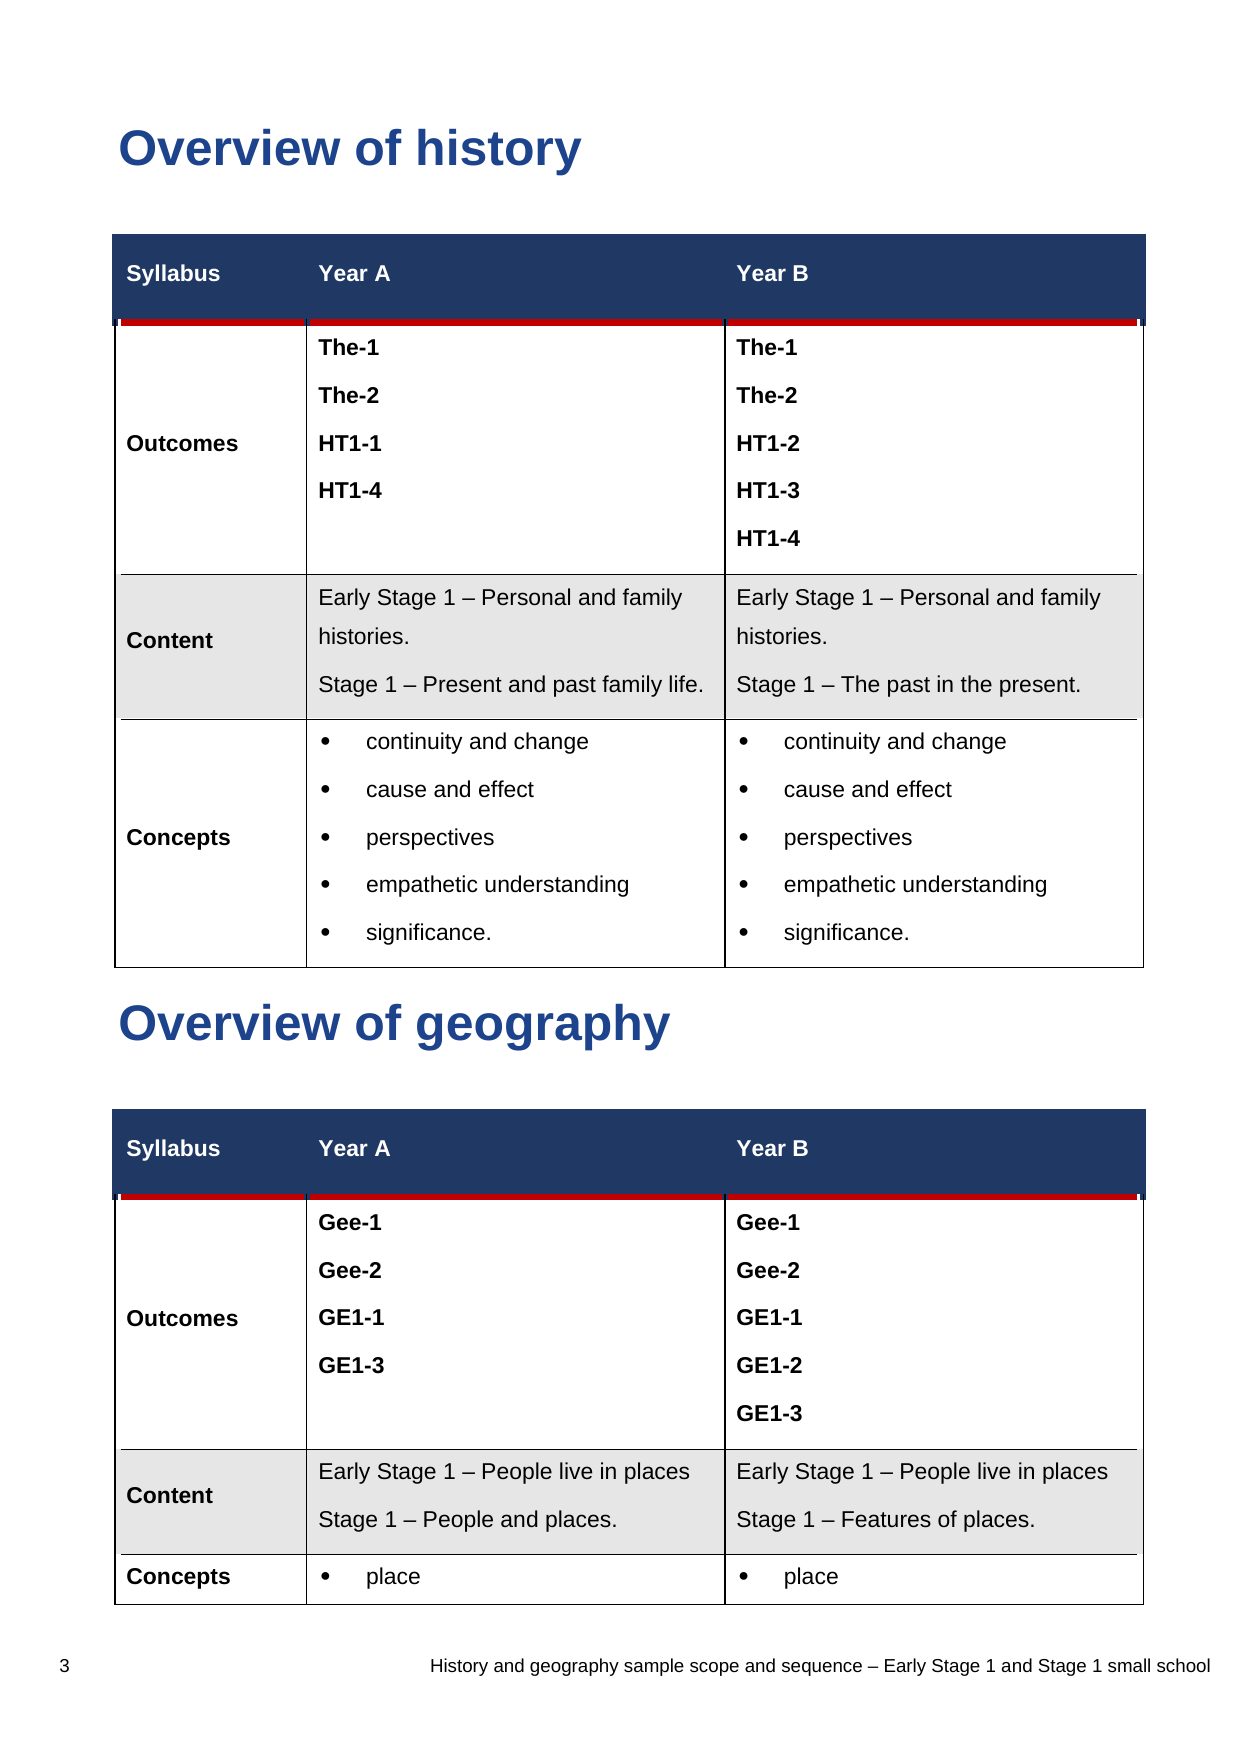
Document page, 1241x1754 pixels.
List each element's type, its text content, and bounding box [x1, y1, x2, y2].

table_cell continuity and change cause and effect perspectives empathetic understanding significance. [307, 720, 724, 967]
table_cell Gee-1 Gee-2 GE1-1 GE1-2 GE1-3 [726, 1194, 1143, 1449]
subtitle Overview of history [118, 118, 1122, 176]
table_cell Early Stage 1 – Personal and family histories. Stage 1 – The past in the present. [726, 574, 1143, 718]
table_cell Outcomes [116, 319, 306, 574]
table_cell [726, 1554, 1143, 1604]
table_cell Gee-1 Gee-2 GE1-1 GE1-3 [307, 1200, 724, 1449]
table_cell Content [116, 1449, 306, 1554]
table_header Year B [728, 240, 1140, 319]
subtitle Overview of geography [118, 993, 1122, 1051]
table_cell Concepts [116, 1554, 306, 1604]
table_header Year B [728, 1115, 1140, 1194]
table_cell Early Stage 1 – People live in places Stage 1 – People and places. [307, 1450, 724, 1554]
table_header Syllabus [118, 1115, 304, 1194]
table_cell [307, 1555, 724, 1604]
table_cell Content [116, 574, 306, 718]
table_cell The-1 The-2 HT1-2 HT1-3 HT1-4 [726, 319, 1143, 574]
table_header Year A [310, 240, 722, 319]
table_header Syllabus [118, 240, 304, 319]
table_cell Early Stage 1 – Personal and family histories. Stage 1 – Present and past family life. [307, 575, 724, 718]
table_cell Outcomes [116, 1194, 306, 1449]
table_cell Concepts [116, 719, 306, 967]
table_header Year A [310, 1115, 722, 1194]
table_cell Early Stage 1 – People live in places Stage 1 – Features of places. [726, 1449, 1143, 1554]
table_cell The-1 The-2 HT1-1 HT1-4 [307, 326, 724, 574]
table_cell continuity and change cause and effect perspectives empathetic understanding significance. [726, 719, 1143, 967]
